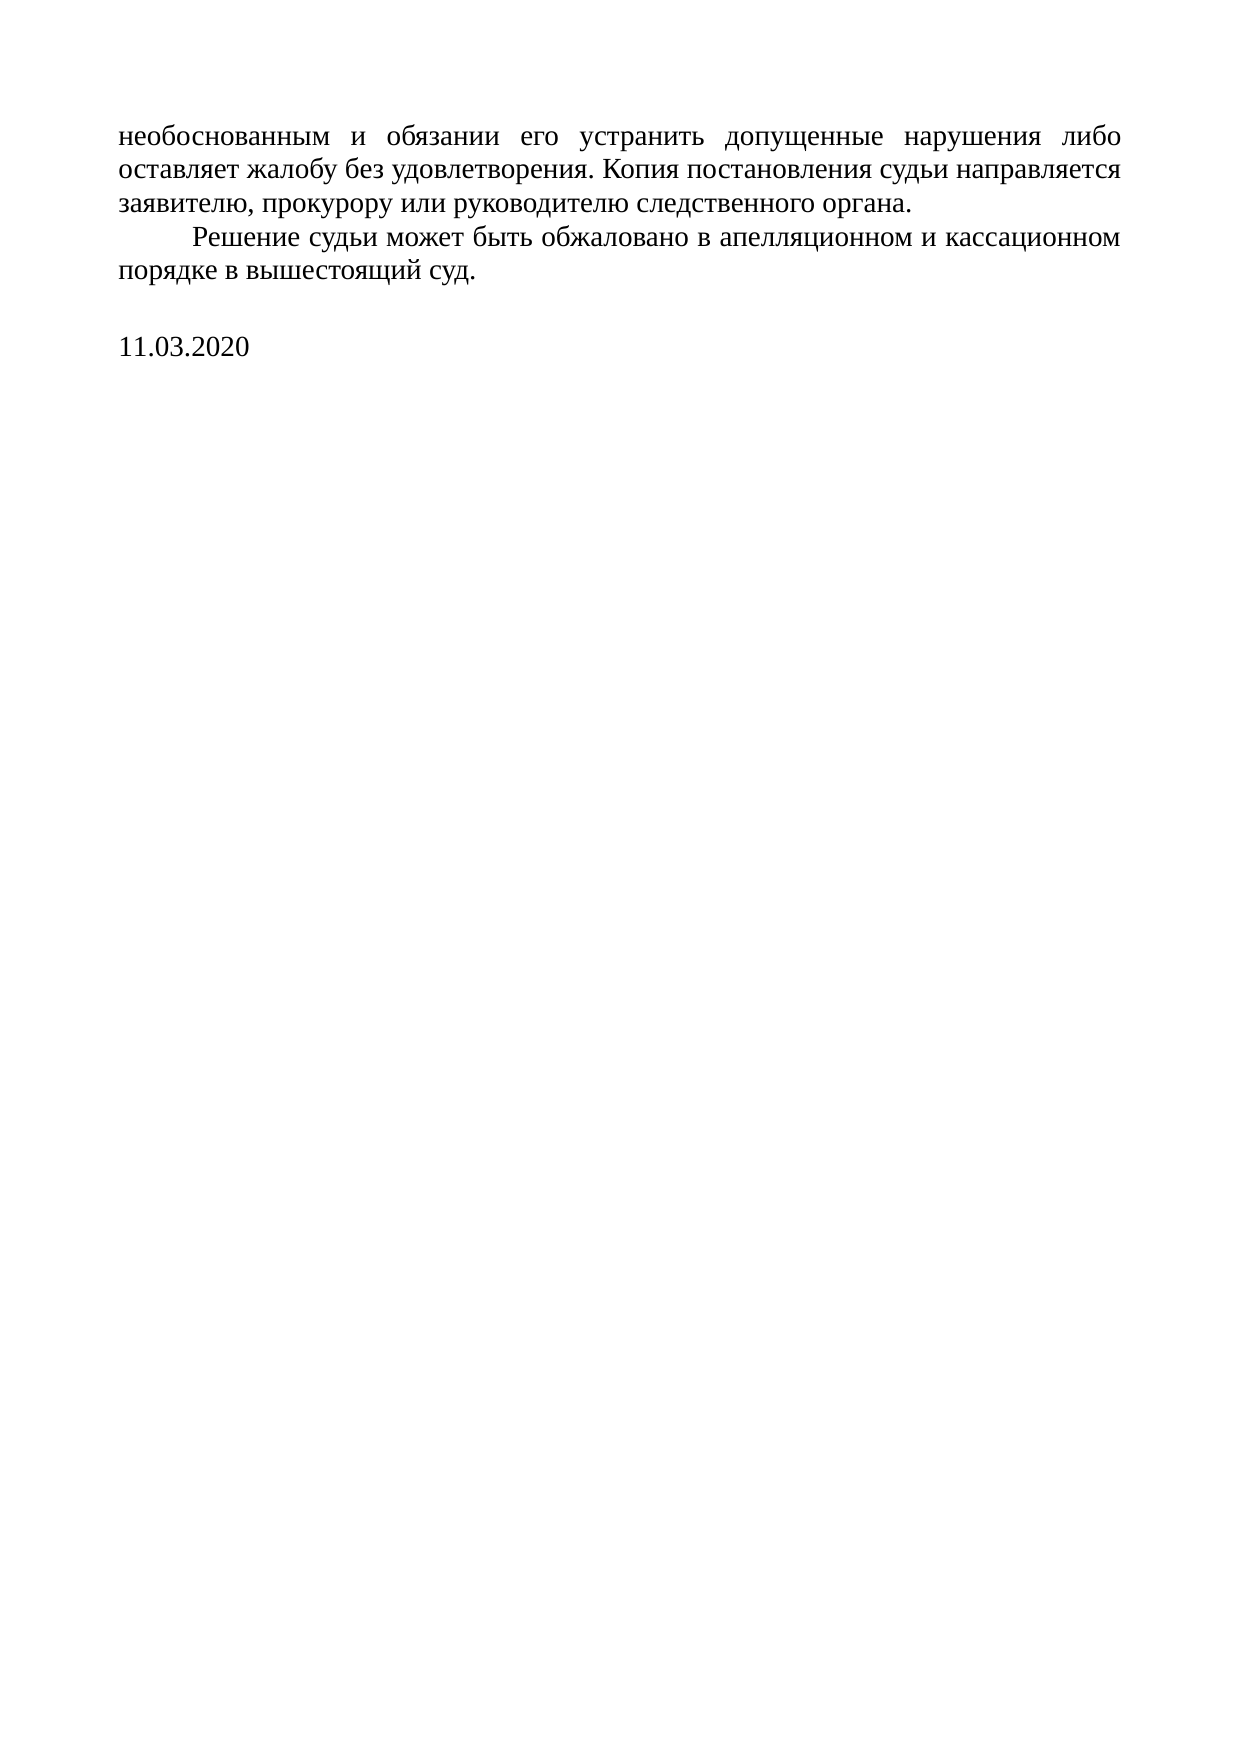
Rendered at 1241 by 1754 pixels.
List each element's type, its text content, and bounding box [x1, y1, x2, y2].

text 11.03.2020 [118, 329, 1122, 362]
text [118, 118, 1122, 219]
text Решение судьи может быть обжаловано в апелляционном и кассационном порядке в вышестоящий суд. [118, 219, 1122, 286]
